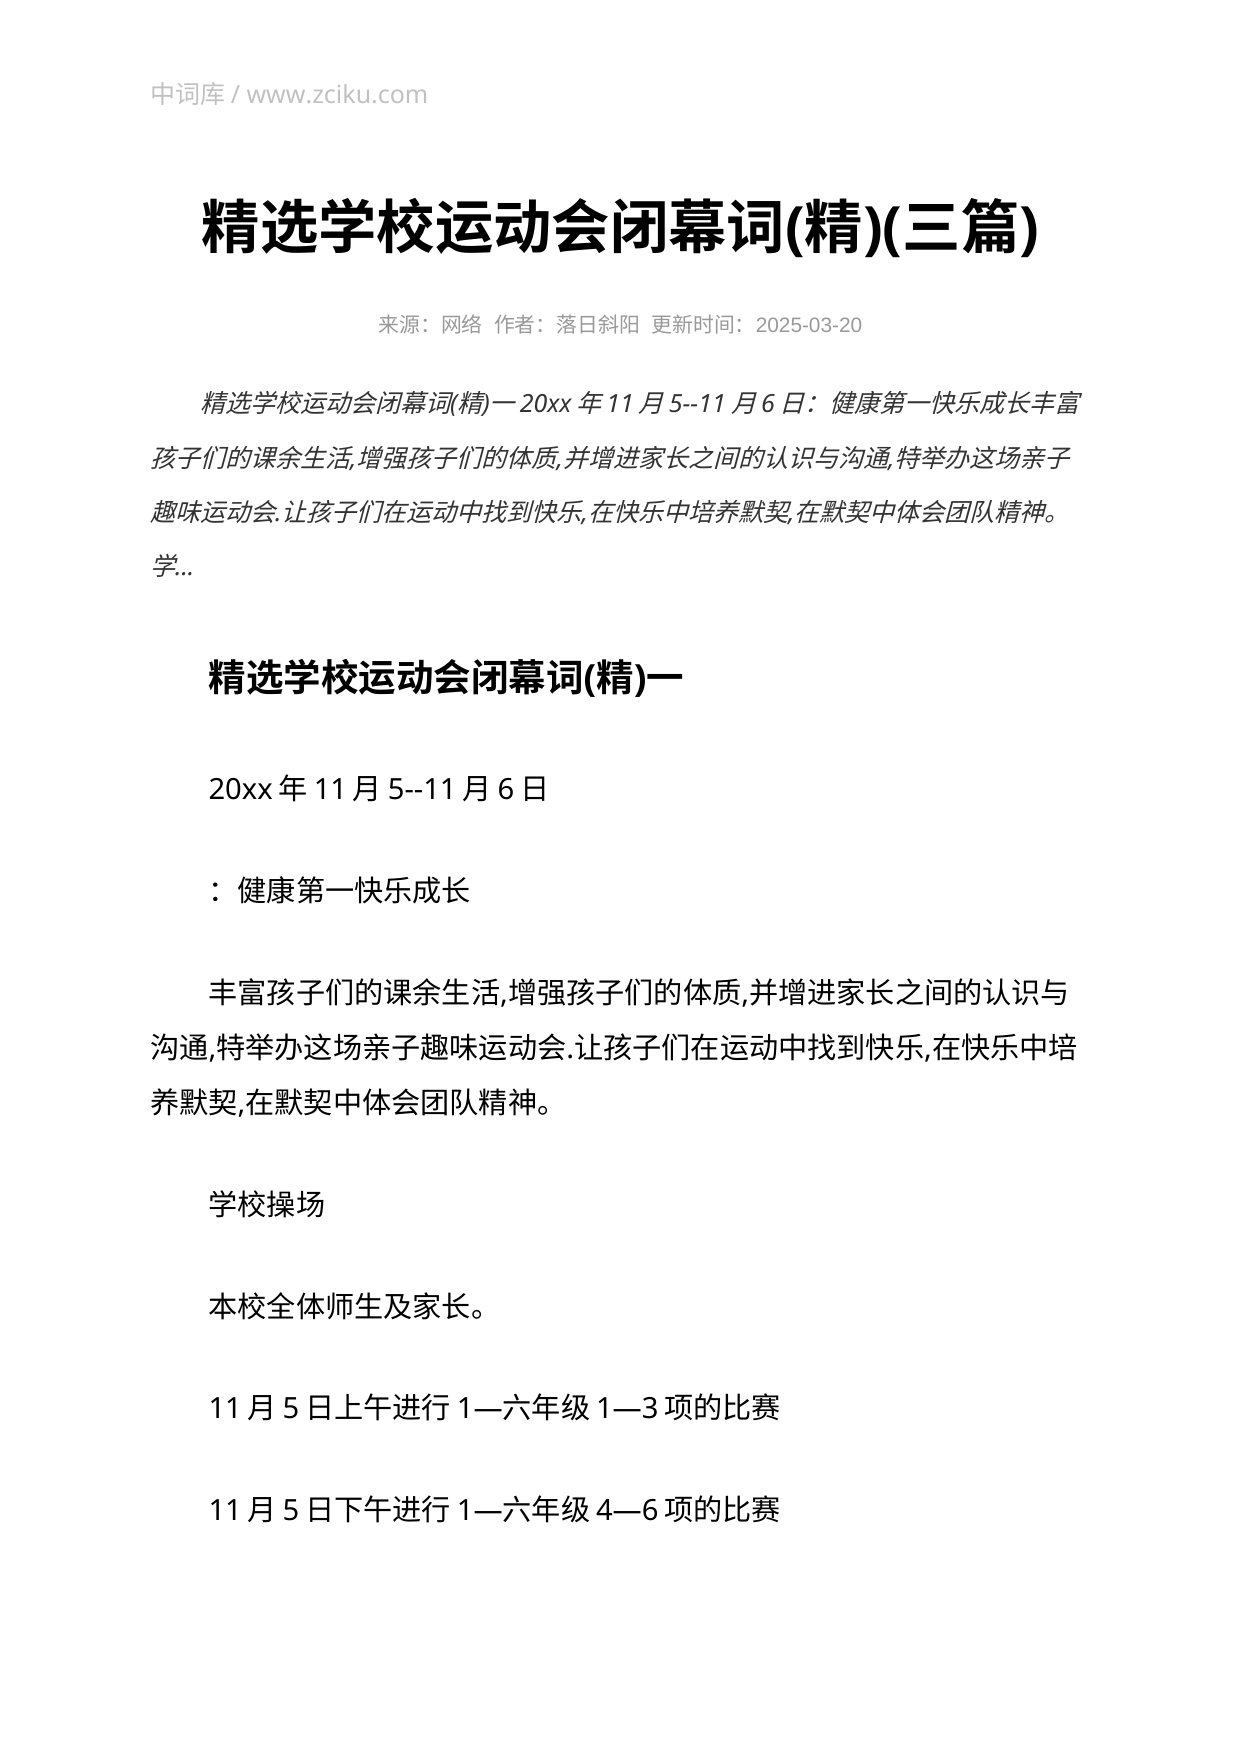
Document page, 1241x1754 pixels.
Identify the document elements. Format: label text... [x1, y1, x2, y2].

text 本校全体师生及家长。 [150, 1283, 1090, 1326]
text 20xx年11月5--11月6日 [150, 766, 1090, 808]
text 学校操场 [150, 1181, 1090, 1224]
text 11月5日下午进行1—六年级4—6项的比赛 [150, 1487, 1090, 1529]
subtitle 精选学校运动会闭幕词(精)(三篇) [150, 181, 1090, 266]
text 丰富孩子们的课余生活,增强孩子们的体质,并增进家长之间的认识与沟通,特举办这场亲子趣味运动会.让孩子们在运动中找到快乐,在快乐中培养默契,在默契中体会团队精神。 [150, 969, 1090, 1122]
text 精选学校运动会闭幕词(精)一20xx年11月5--11月6日：健康第一快乐成长丰富孩子们的课余生活,增强孩子们的体质,并增进家长之间的认识与沟通,特举办这场亲子趣味运动会.让孩子们在运动中找到快乐,在快乐中培养默契,在默契中体会团队精神。学... [150, 384, 1090, 583]
text 精选学校运动会闭幕词(精)一 [150, 648, 1090, 703]
text 来源：网络 作者：落日斜阳 更新时间：2025-03-20 [150, 313, 1090, 337]
text ：健康第一快乐成长 [150, 868, 1090, 910]
text 11月5日上午进行1—六年级1—3项的比赛 [150, 1385, 1090, 1427]
